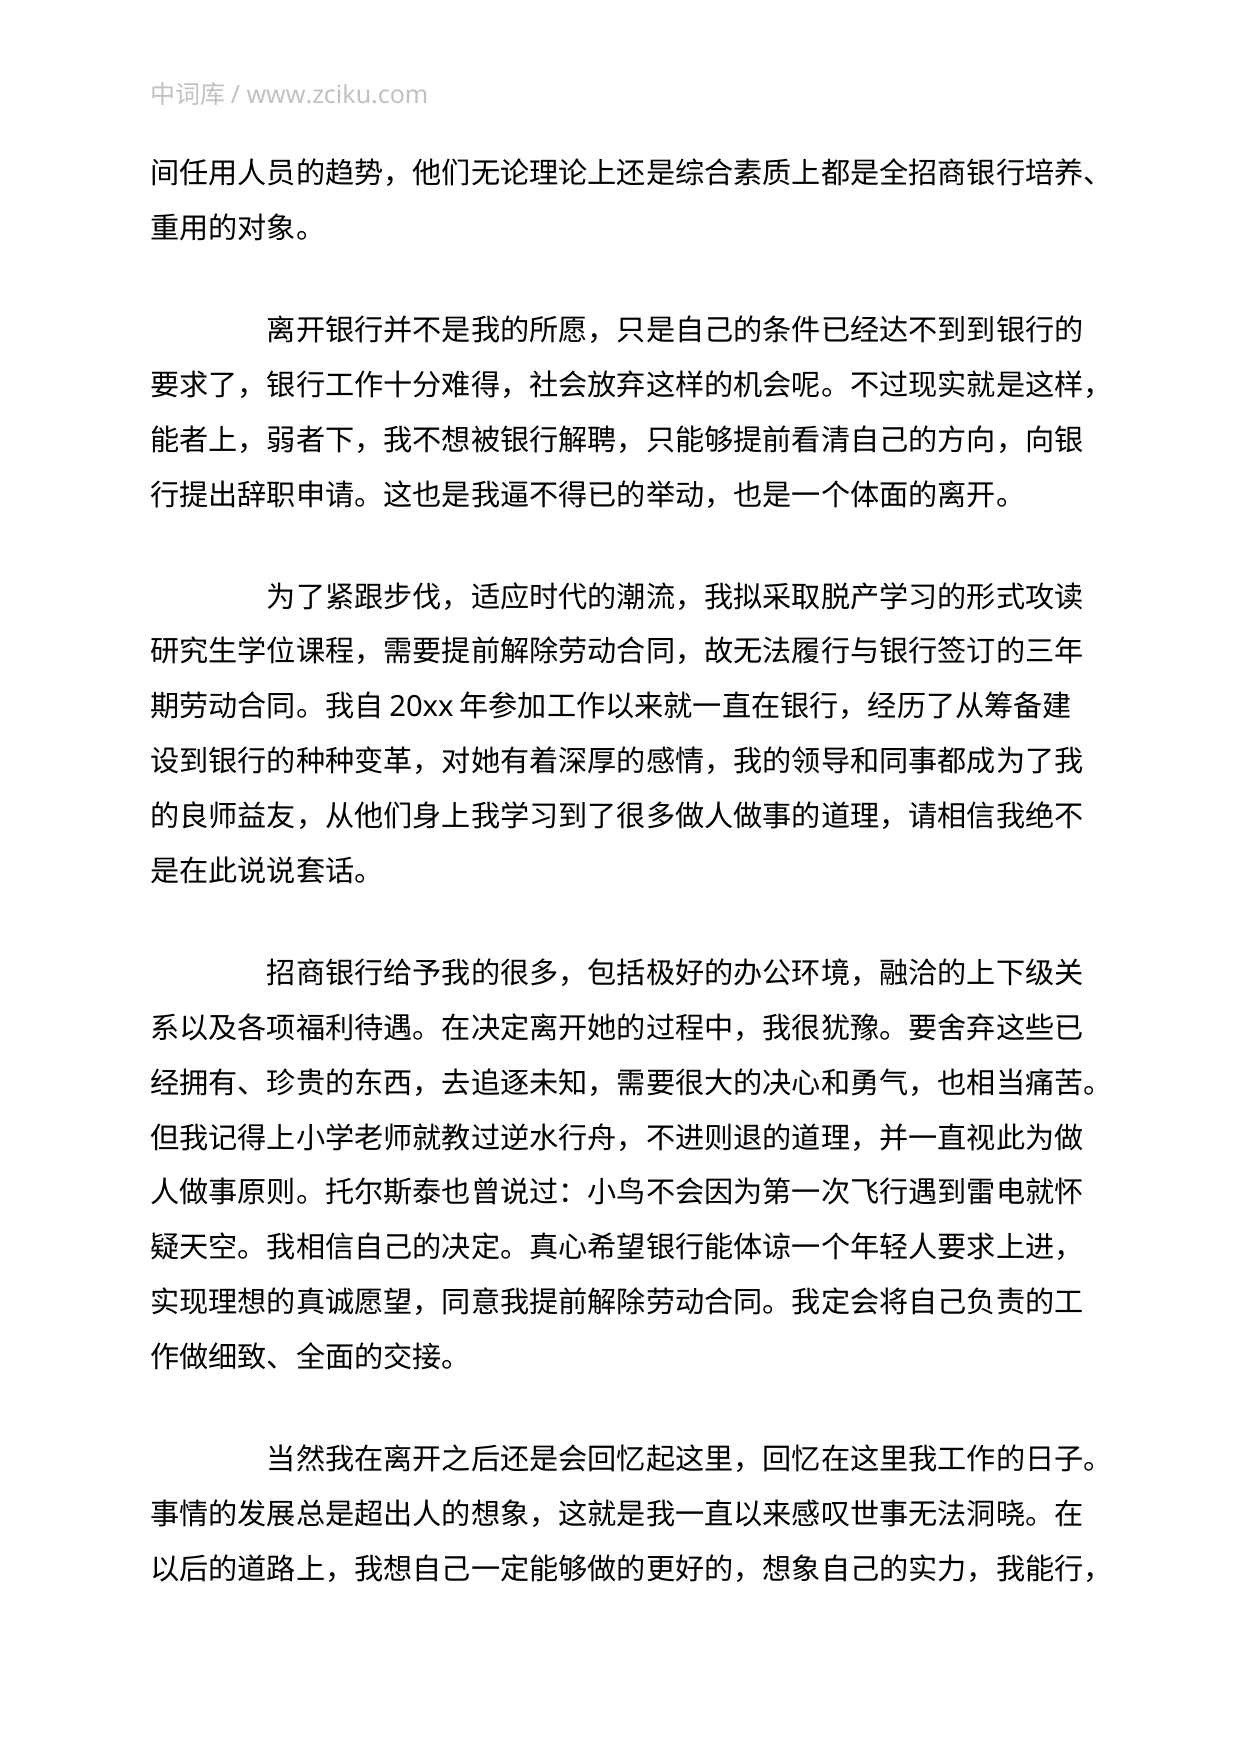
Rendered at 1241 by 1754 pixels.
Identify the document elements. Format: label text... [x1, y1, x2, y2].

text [150, 1436, 1090, 1588]
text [150, 150, 1090, 247]
text 招商银行给予我的很多，包括极好的办公环境，融洽的上下级关系以及各项福利待遇。在决定离开她的过程中，我很犹豫。要舍弃这些已经拥有、珍贵的东西，去追逐未知，需要很大的决心和勇气，也相当痛苦。但我记得上小学老师就教过逆水行舟，不进则退的道理，并一直视此为做人做事原则。托尔斯泰也曾说过：小鸟不会因为第一次飞行遇到雷电就怀疑天空。我相信自己的决定。真心希望银行能体谅一个年轻人要求上进，实现理想的真诚愿望，同意我提前解除劳动合同。我定会将自己负责的工作做细致、全面的交接。 [150, 949, 1090, 1376]
text 为了紧跟步伐，适应时代的潮流，我拟采取脱产学习的形式攻读研究生学位课程，需要提前解除劳动合同，故无法履行与银行签订的三年期劳动合同。我自20xx年参加工作以来就一直在银行，经历了从筹备建设到银行的种种变革，对她有着深厚的感情，我的领导和同事都成为了我的良师益友，从他们身上我学习到了很多做人做事的道理，请相信我绝不是在此说说套话。 [150, 573, 1090, 890]
text 离开银行并不是我的所愿，只是自己的条件已经达不到到银行的要求了，银行工作十分难得，社会放弃这样的机会呢。不过现实就是这样，能者上，弱者下，我不想被银行解聘，只能够提前看清自己的方向，向银行提出辞职申请。这也是我逼不得已的举动，也是一个体面的离开。 [150, 307, 1090, 514]
